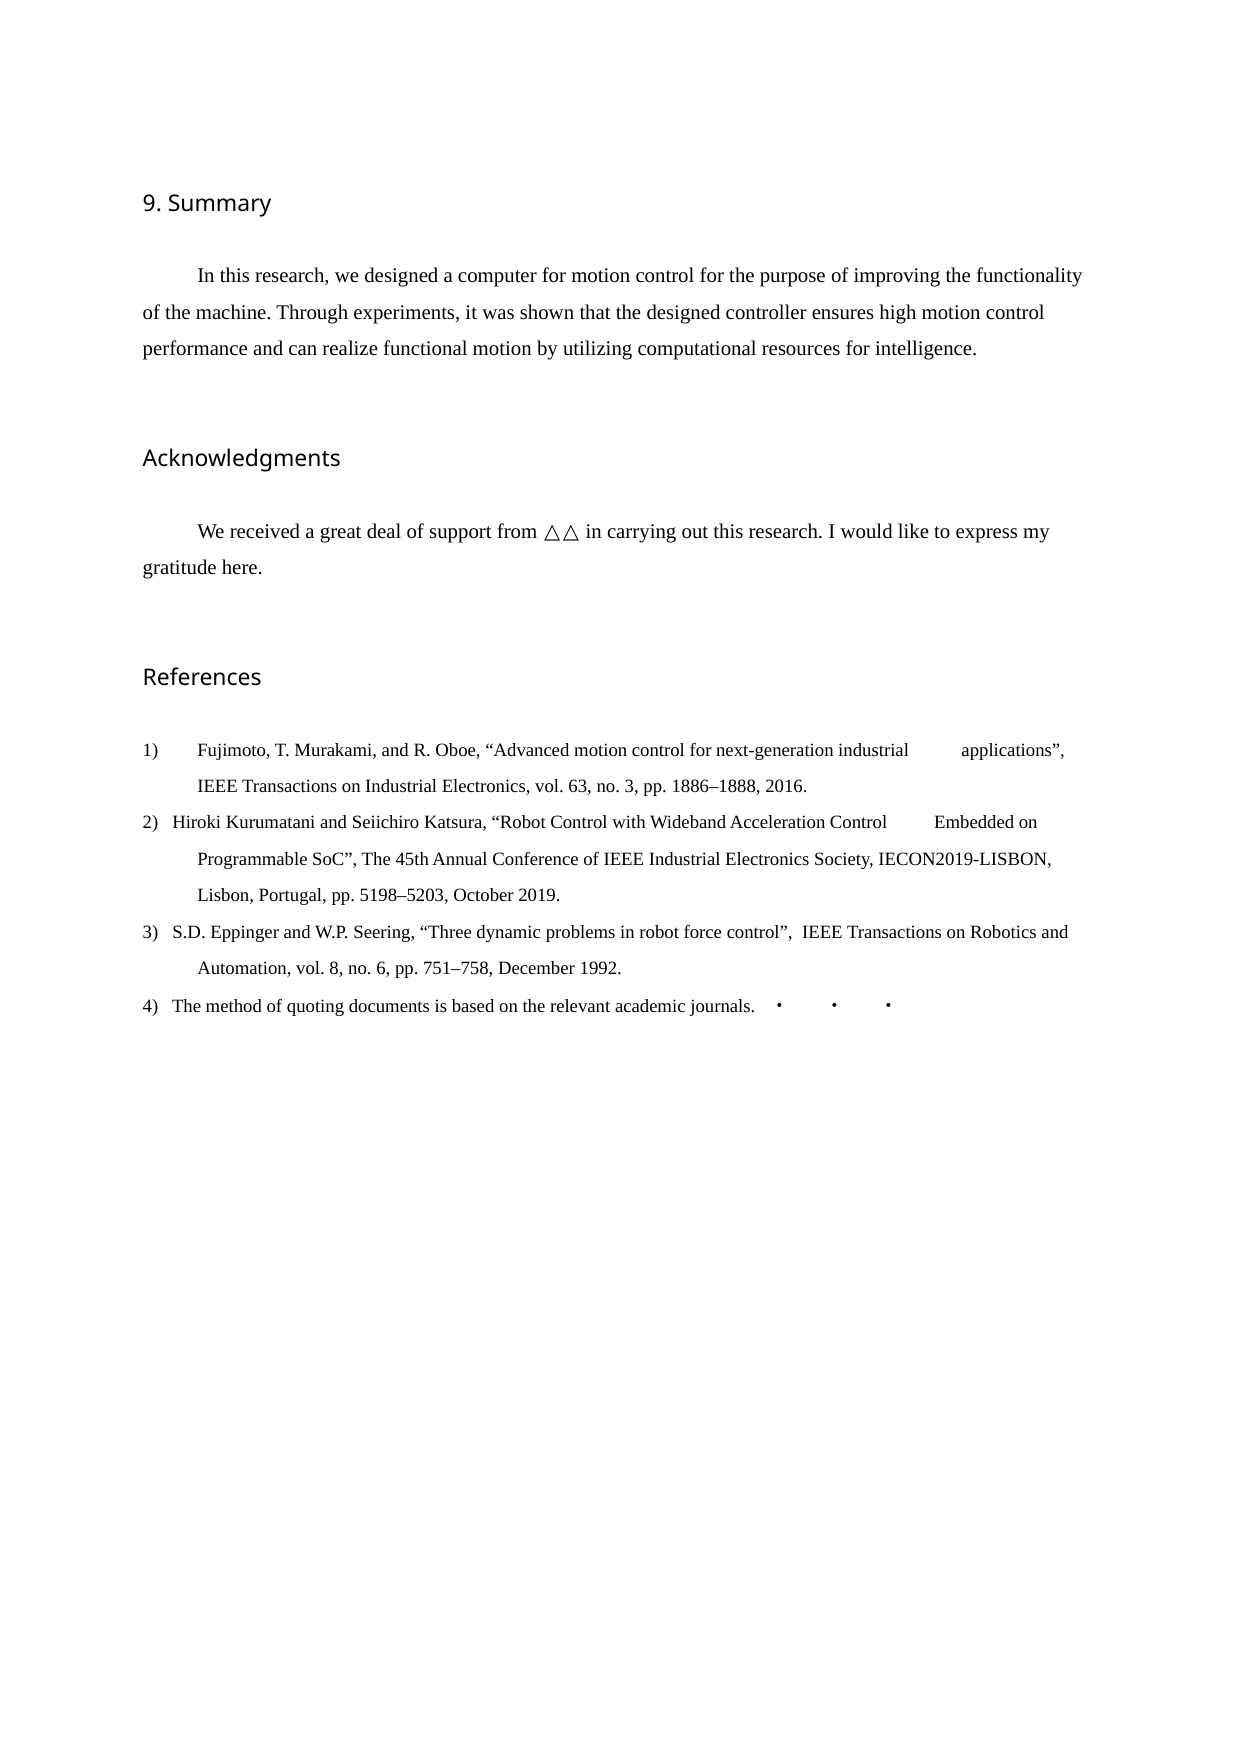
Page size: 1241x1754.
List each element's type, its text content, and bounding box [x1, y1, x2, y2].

text 1) Fujimoto, T. Murakami, and R. Oboe, “Advanced motion control for next-generation industrial applications”, IEEE Transactions on Industrial Electronics, vol. 63, no. 3, pp. 1886–1888, 2016. [142, 731, 1092, 804]
text In this research, we designed a computer for motion control for the purpose of improving the functionality of the machine. Through experiments, it was shown that the designed controller ensures high motion control performance and can realize functional motion by utilizing computational resources for intelligence. [142, 257, 1092, 367]
text 3) S.D. Eppinger and W.P. Seering, “Three dynamic problems in robot force control”, IEEE Transactions on Robotics and Automation, vol. 8, no. 6, pp. 751–758, December 1992. [142, 913, 1092, 986]
text References [142, 658, 1092, 695]
text Acknowledgments [142, 439, 1092, 476]
text 9. Summary [142, 184, 1092, 221]
text 4) The method of quoting documents is based on the relevant academic journals. ・ ・ ・ [142, 986, 1092, 1023]
text We received a great deal of support from △△ in carrying out this research. I would like to express my gratitude here. [142, 512, 1092, 585]
text 2) Hiroki Kurumatani and Seiichiro Katsura, “Robot Control with Wideband Acceleration Control Embedded on Programmable SoC”, The 45th Annual Conference of IEEE Industrial Electronics Society, IECON2019-LISBON, Lisbon, Portugal, pp. 5198–5203, October 2019. [142, 804, 1092, 913]
